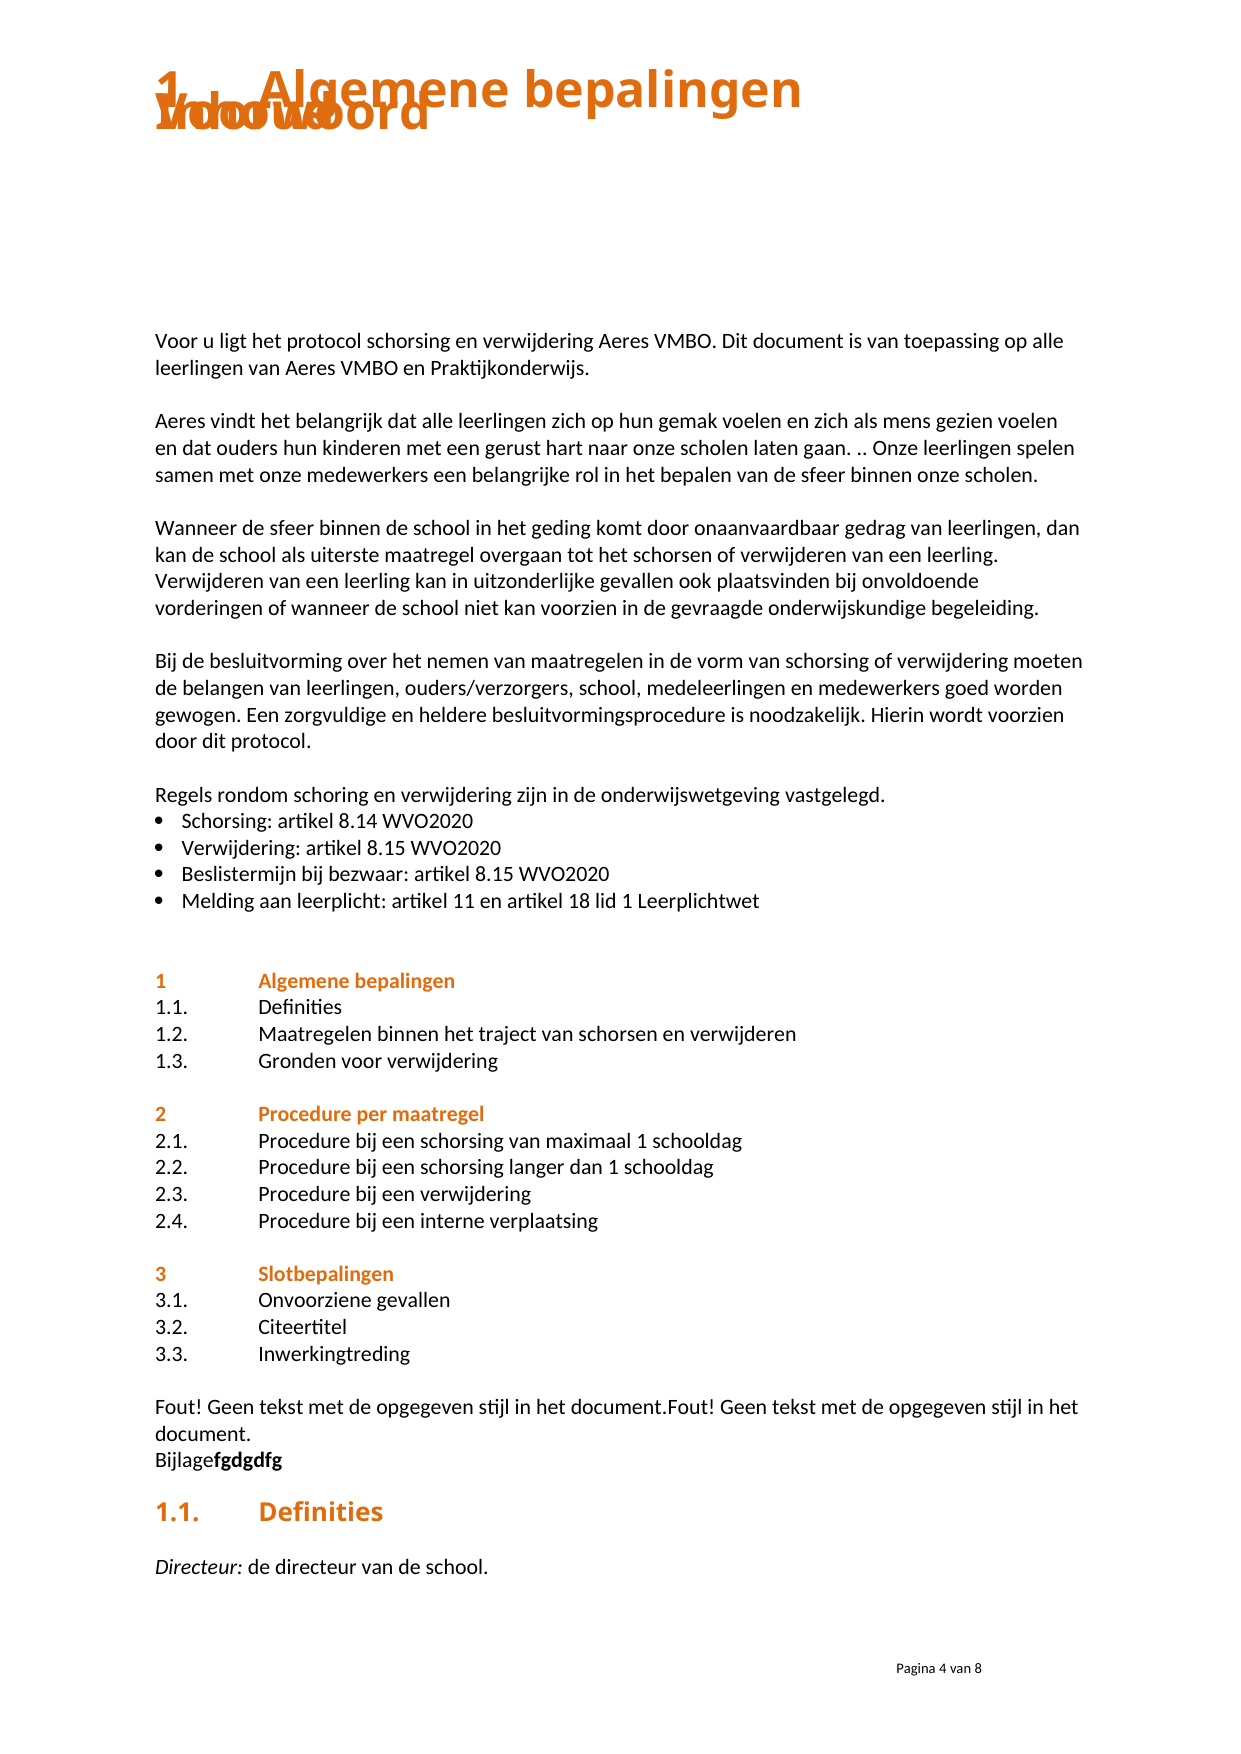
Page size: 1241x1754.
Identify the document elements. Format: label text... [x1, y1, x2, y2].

text Schorsing: artikel 8.14 WVO2020 [155, 807, 1084, 834]
subtitle Algemene bepalingen [155, 64, 1085, 118]
text Bij de besluitvorming over het nemen van maatregelen in de vorm van schorsing of verwijdering moeten de belangen van leerlingen, ouders/verzorgers, school, medeleerlingen en medewerkers goed worden gewogen. Een zorgvuldige en heldere besluitvormingsprocedure is noodzakelijk. Hierin wordt voorzien door dit protocol. [155, 647, 1084, 754]
text Aeres vindt het belangrijk dat alle leerlingen zich op hun gemak voelen en zich als mens gezien voelen en dat ouders hun kinderen met een gerust hart naar onze scholen laten gaan. .. Onze leerlingen spelen samen met onze medewerkers een belangrijke rol in het bepalen van de sfeer binnen onze scholen. [155, 407, 1084, 487]
text Melding aan leerplicht: artikel 11 en artikel 18 lid 1 Leerplichtwet [155, 887, 1084, 914]
text Inhoud [155, 118, 336, 140]
text Directeur: de directeur van de school. [155, 1553, 1084, 1580]
text Regels rondom schoring en verwijdering zijn in de onderwijswetgeving vastgelegd. [155, 781, 1084, 807]
text Wanneer de sfeer binnen de school in het geding komt door onaanvaardbaar gedrag van leerlingen, dan kan de school als uiterste maatregel overgaan tot het schorsen of verwijderen van een leerling. [155, 514, 1084, 567]
text Verwijderen van een leerling kan in uitzonderlijke gevallen ook plaatsvinden bij onvoldoende vorderingen of wanneer de school niet kan voorzien in de gevraagde onderwijskundige begeleiding. [155, 567, 1084, 621]
text Beslistermijn bij bezwaar: artikel 8.15 WVO2020 [155, 861, 1084, 887]
text Voor u ligt het protocol schorsing en verwijdering Aeres VMBO. Dit document is van toepassing op alle leerlingen van Aeres VMBO en Praktijkonderwijs. [155, 327, 1084, 381]
subtitle Definities [155, 1500, 1084, 1527]
text Verwijdering: artikel 8.15 WVO2020 [155, 834, 1084, 861]
text Voorwoord [336, 118, 431, 140]
